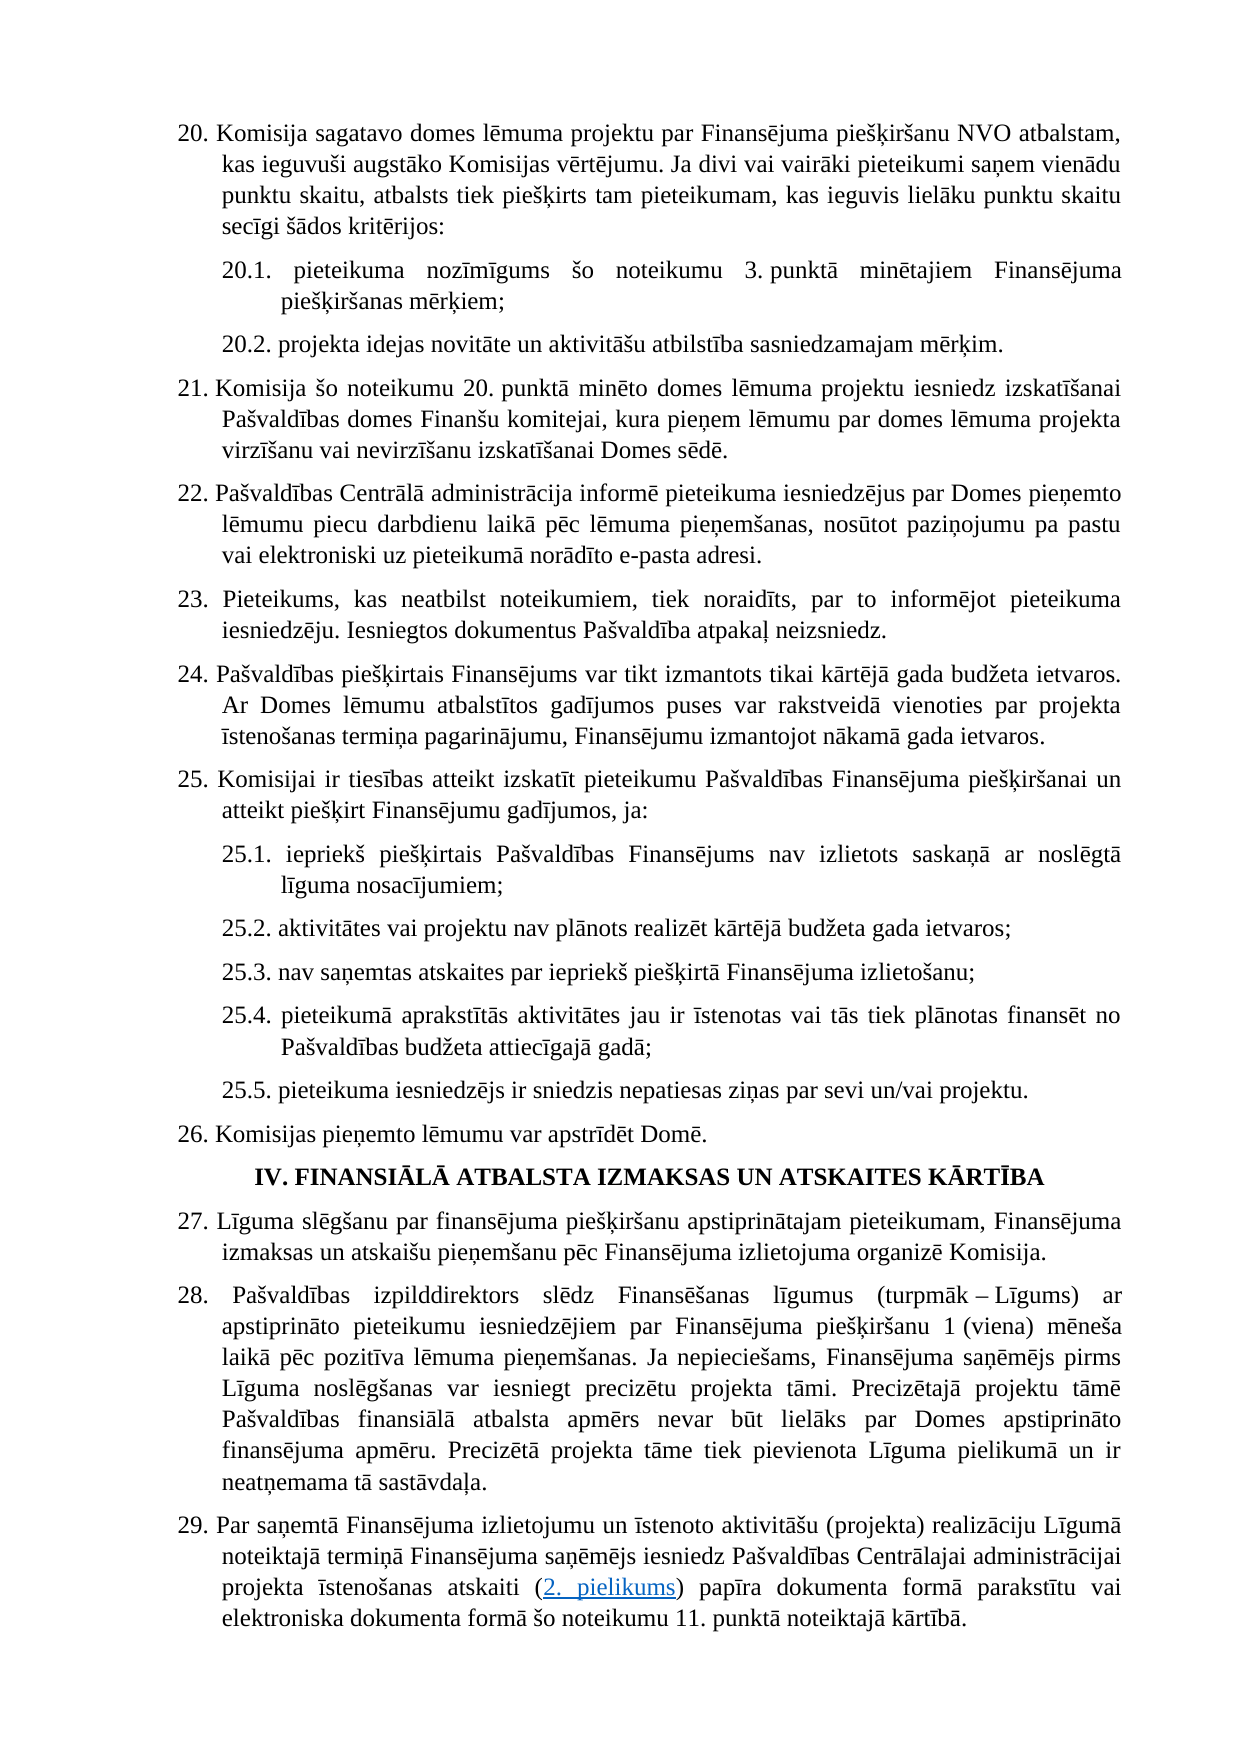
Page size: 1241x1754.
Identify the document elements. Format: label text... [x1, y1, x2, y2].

text 27. Līguma slēgšanu par finansējuma piešķiršanu apstiprinātajam pieteikumam, Finansējuma izmaksas un atskaišu pieņemšanu pēc Finansējuma izlietojuma organizē Komisija. [177, 1206, 1122, 1266]
text 20. Komisija sagatavo domes lēmuma projektu par Finansējuma piešķiršanu NVO atbalstam, kas ieguvuši augstāko Komisijas vērtējumu. Ja divi vai vairāki pieteikumi saņem vienādu punktu skaitu, atbalsts tiek piešķirts tam pieteikumam, kas ieguvis lielāku punktu skaitu secīgi šādos kritērijos: [177, 118, 1122, 240]
text 26. Komisijas pieņemto lēmumu var apstrīdēt Domē. [177, 1119, 1122, 1147]
text IV. FINANSIĀLĀ ATBALSTA IZMAKSAS UN ATSKAITES KĀRTĪBA [177, 1162, 1122, 1191]
text 28. Pašvaldības izpilddirektors slēdz Finansēšanas līgumus (turpmāk – Līgums) ar apstiprināto pieteikumu iesniedzējiem par Finansējuma piešķiršanu 1 (viena) mēneša laikā pēc pozitīva lēmuma pieņemšanas. Ja nepieciešams, Finansējuma saņēmējs pirms Līguma noslēgšanas var iesniegt precizētu projekta tāmi. Precizētajā projektu tāmē Pašvaldības finansiālā atbalsta apmērs nevar būt lielāks par Domes apstiprināto finansējuma apmēru. Precizētā projekta tāme tiek pievienota Līguma pielikumā un ir neatņemama tā sastāvdaļa. [177, 1280, 1122, 1495]
text 29. Par saņemtā Finansējuma izlietojumu un īstenoto aktivitāšu (projekta) realizāciju Līgumā noteiktajā termiņā Finansējuma saņēmējs iesniedz Pašvaldības Centrālajai administrācijai projekta īstenošanas atskaiti (2. pielikums) papīra dokumenta formā parakstītu vai elektroniska dokumenta formā šo noteikumu 11. punktā noteiktajā kārtībā. [177, 1510, 1122, 1632]
text 24. Pašvaldības piešķirtais Finansējums var tikt izmantots tikai kārtējā gada budžeta ietvaros. Ar Domes lēmumu atbalstītos gadījumos puses var rakstveidā vienoties par projekta īstenošanas termiņa pagarinājumu, Finansējumu izmantojot nākamā gada ietvaros. [177, 659, 1122, 749]
text 25.2. aktivitātes vai projektu nav plānots realizēt kārtējā budžeta gada ietvaros; [222, 913, 1122, 942]
text 25.5. pieteikuma iesniedzējs ir sniedzis nepatiesas ziņas par sevi un/vai projektu. [222, 1075, 1122, 1104]
text 25.1. iepriekš piešķirtais Pašvaldības Finansējums nav izlietots saskaņā ar noslēgtā līguma nosacījumiem; [222, 839, 1122, 899]
text 25.3. nav saņemtas atskaites par iepriekš piešķirtā Finansējuma izlietošanu; [222, 957, 1122, 986]
text 23. Pieteikums, kas neatbilst noteikumiem, tiek noraidīts, par to informējot pieteikuma iesniedzēju. Iesniegtos dokumentus Pašvaldība atpakaļ neizsniedz. [177, 584, 1122, 644]
text 20.2. projekta idejas novitāte un aktivitāšu atbilstība sasniedzamajam mērķim. [222, 329, 1122, 358]
text 20.1. pieteikuma nozīmīgums šo noteikumu 3. punktā minētajiem Finansējuma piešķiršanas mērķiem; [222, 255, 1122, 314]
text 22. Pašvaldības Centrālā administrācija informē pieteikuma iesniedzējus par Domes pieņemto lēmumu piecu darbdienu laikā pēc lēmuma pieņemšanas, nosūtot paziņojumu pa pastu vai elektroniski uz pieteikumā norādīto e-pasta adresi. [177, 478, 1122, 569]
text 25.4. pieteikumā aprakstītās aktivitātes jau ir īstenotas vai tās tiek plānotas finansēt no Pašvaldības budžeta attiecīgajā gadā; [222, 1001, 1122, 1060]
text 25. Komisijai ir tiesības atteikt izskatīt pieteikumu Pašvaldības Finansējuma piešķiršanai un atteikt piešķirt Finansējumu gadījumos, ja: [177, 764, 1122, 824]
text 21. Komisija šo noteikumu 20. punktā minēto domes lēmuma projektu iesniedz izskatīšanai Pašvaldības domes Finanšu komitejai, kura pieņem lēmumu par domes lēmuma projekta virzīšanu vai nevirzīšanu izskatīšanai Domes sēdē. [177, 373, 1122, 464]
